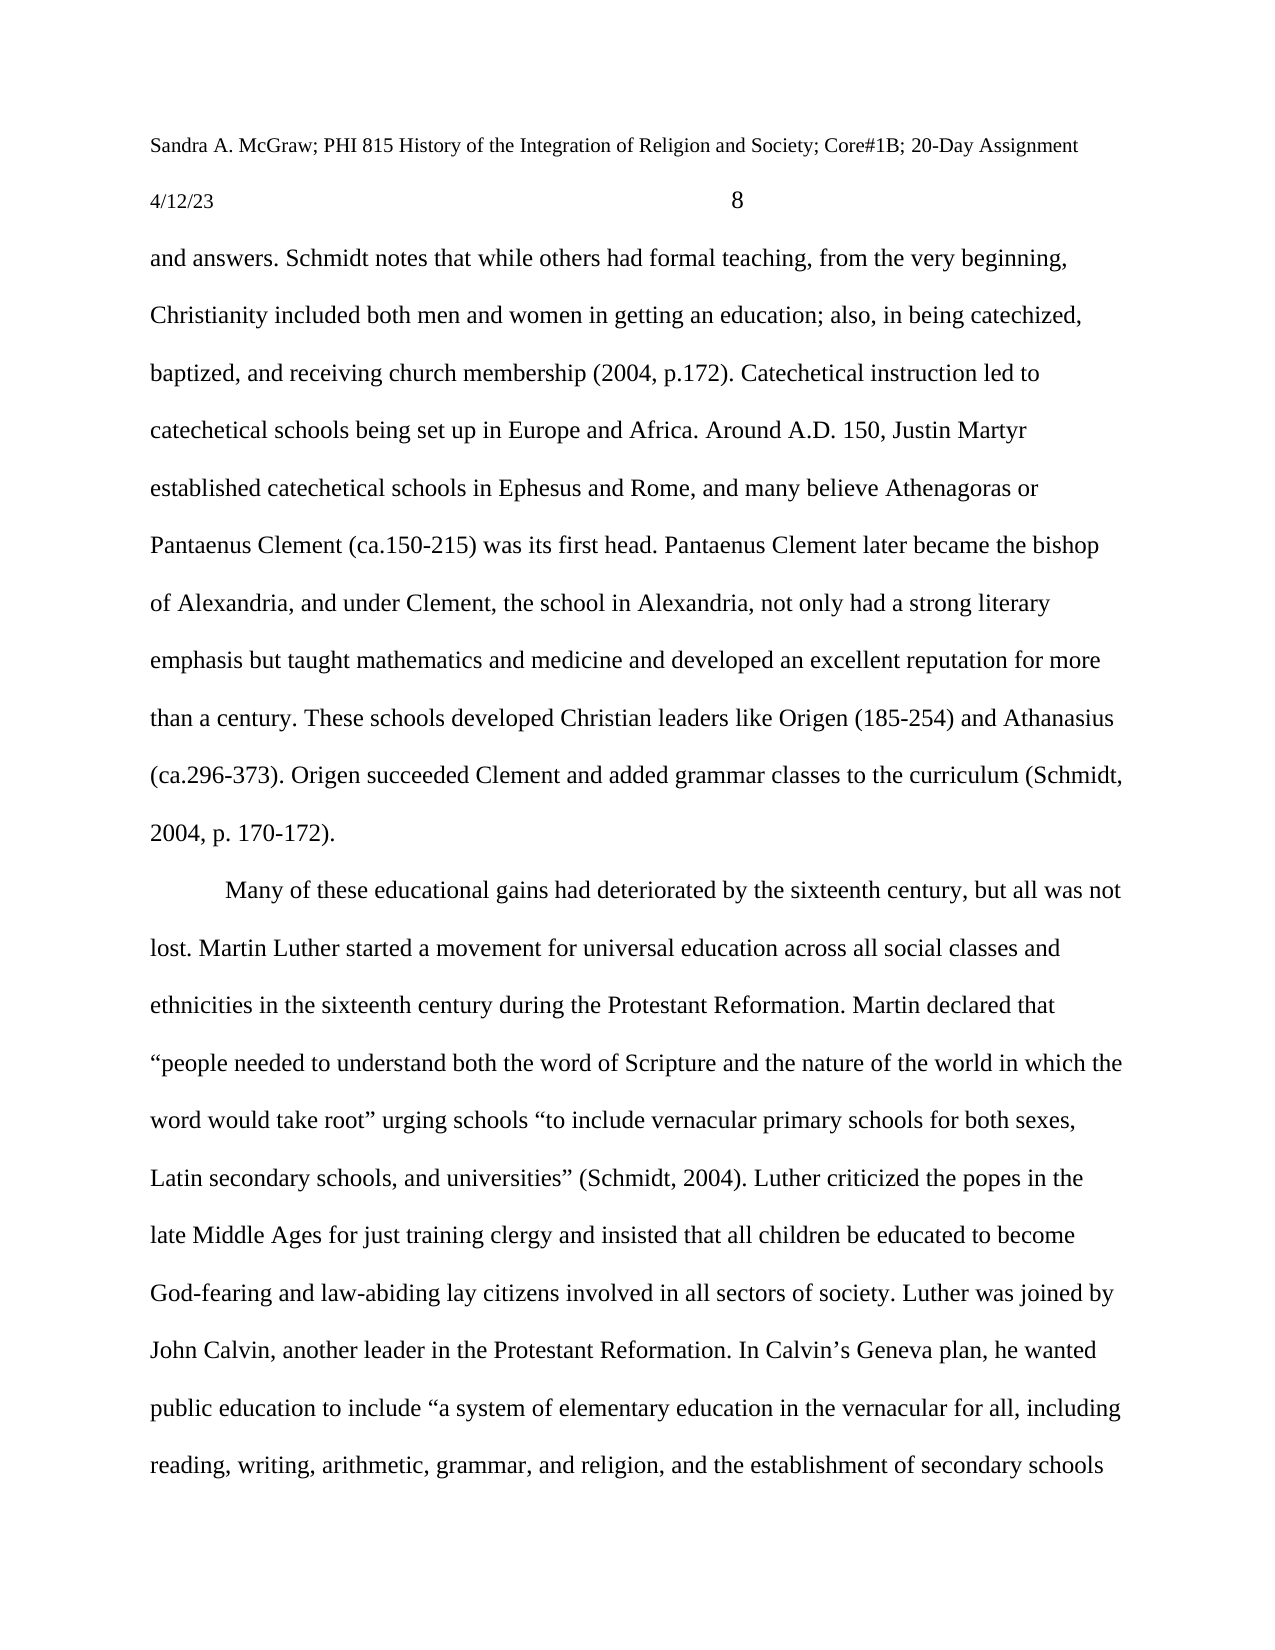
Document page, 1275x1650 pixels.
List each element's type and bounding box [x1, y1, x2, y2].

text [150, 875, 1125, 1479]
text [150, 243, 1125, 846]
